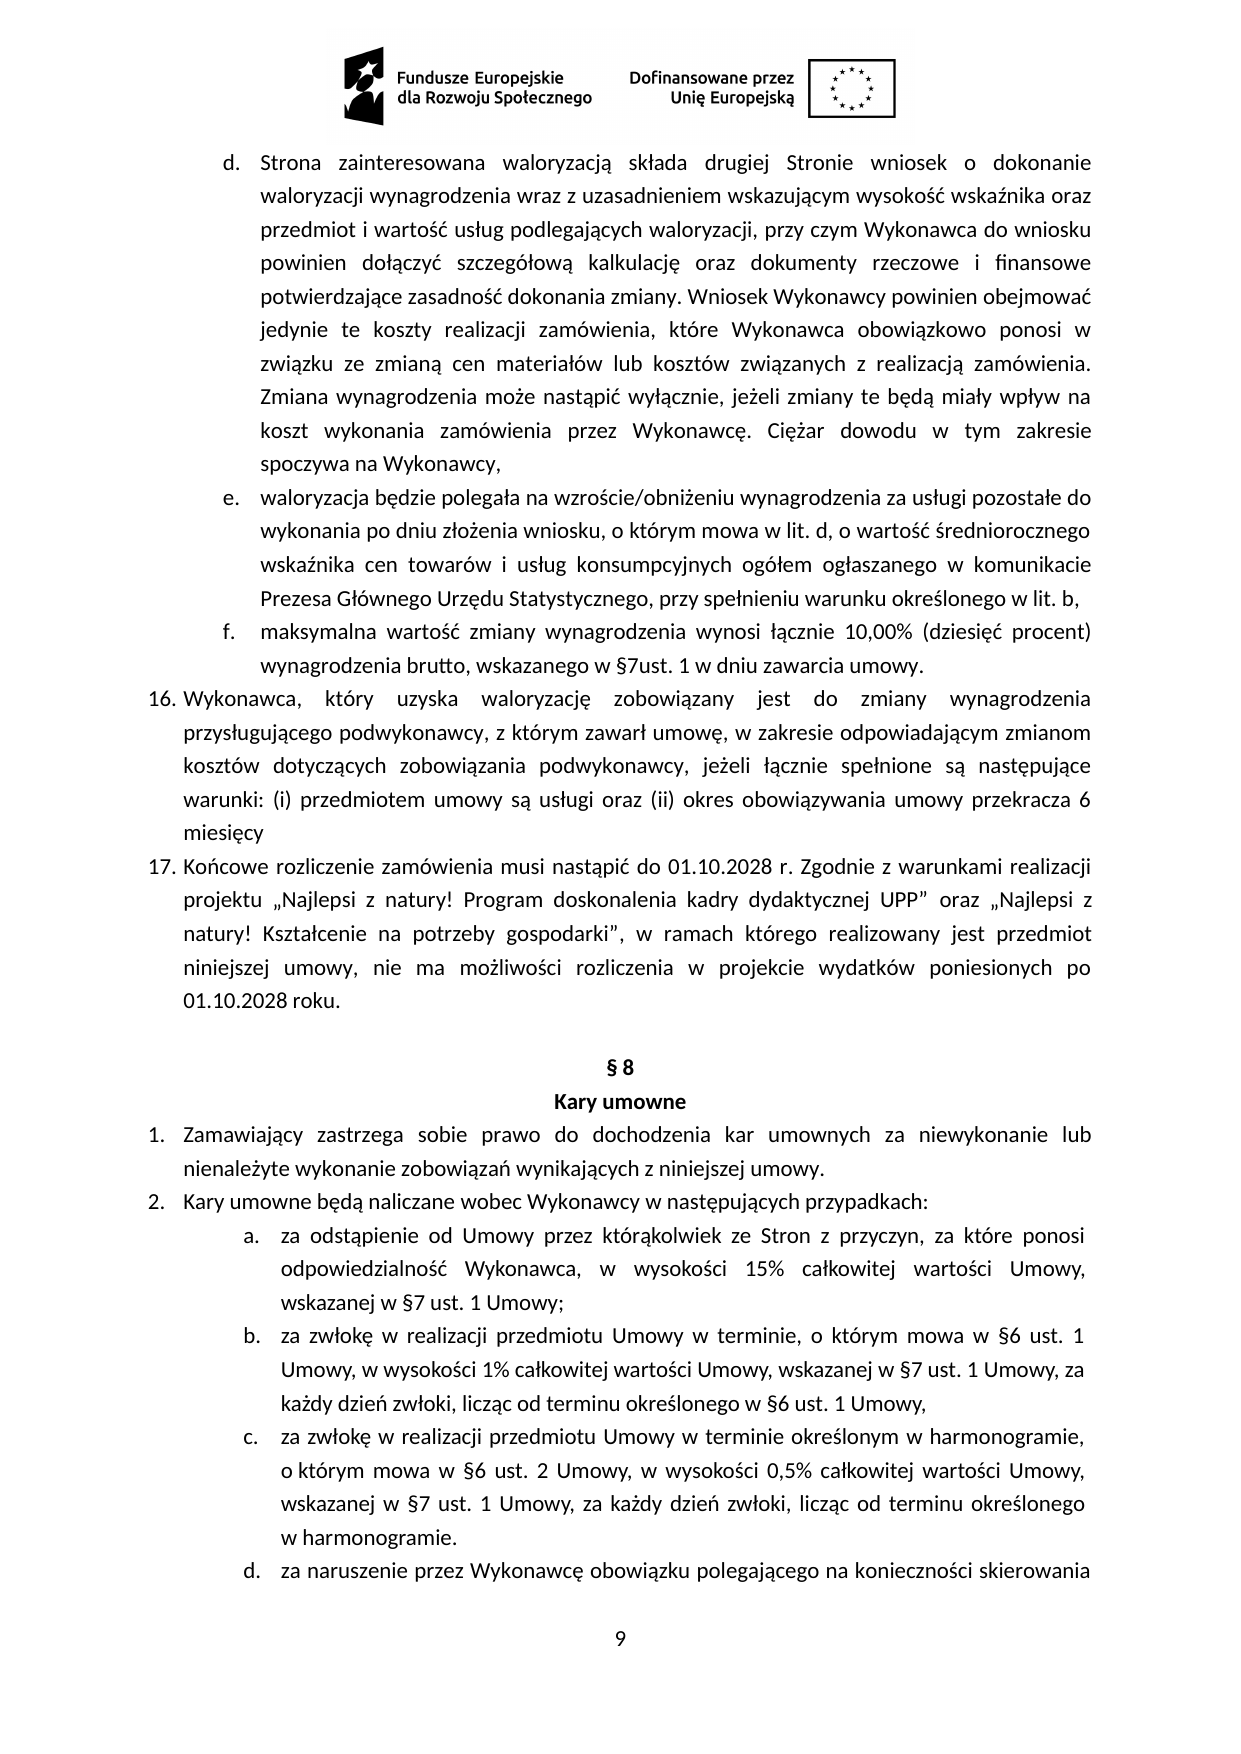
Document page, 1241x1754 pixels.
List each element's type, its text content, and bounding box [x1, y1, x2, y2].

list za zwłokę w realizacji przedmiotu Umowy w terminie określonym w harmonogramie, o którym mowa w §6 ust. 2 Umowy, w wysokości 0,5% całkowitej wartości Umowy, wskazanej w §7 ust. 1 Umowy, za każdy dzień zwłoki, licząc od terminu określonego w harmonogramie. [243, 1422, 1086, 1551]
text Kary umowne [148, 1087, 1093, 1115]
list waloryzacja będzie polegała na wzroście/obniżeniu wynagrodzenia za usługi pozostałe do wykonania po dniu złożenia wniosku, o którym mowa w lit. d, o wartość średniorocznego wskaźnika cen towarów i usług konsumpcyjnych ogółem ogłaszanego w komunikacie Prezesa Głównego Urzędu Statystycznego, przy spełnieniu warunku określonego w lit. b, [223, 483, 1093, 612]
list Strona zainteresowana waloryzacją składa drugiej Stronie wniosek o dokonanie waloryzacji wynagrodzenia wraz z uzasadnieniem wskazującym wysokość wskaźnika oraz przedmiot i wartość usług podlegających waloryzacji, przy czym Wykonawca do wniosku powinien dołączyć szczegółową kalkulację oraz dokumenty rzeczowe i finansowe potwierdzające zasadność dokonania zmiany. Wniosek Wykonawcy powinien obejmować jedynie te koszty realizacji zamówienia, które Wykonawca obowiązkowo ponosi w związku ze zmianą cen materiałów lub kosztów związanych z realizacją zamówienia. Zmiana wynagrodzenia może nastąpić wyłącznie, jeżeli zmiany te będą miały wpływ na koszt wykonania zamówienia przez Wykonawcę. Ciężar dowodu w tym zakresie spoczywa na Wykonawcy, [223, 148, 1093, 477]
list maksymalna wartość zmiany wynagrodzenia wynosi łącznie 10,00% (dziesięć procent) wynagrodzenia brutto, wskazanego w §7ust. 1 w dniu zawarcia umowy. [223, 617, 1093, 679]
list Kary umowne będą naliczane wobec Wykonawcy w następujących przypadkach: [148, 1187, 1093, 1215]
text § 8 [148, 1053, 1093, 1081]
list za odstąpienie od Umowy przez którąkolwiek ze Stron z przyczyn, za które ponosi odpowiedzialność Wykonawca, w wysokości 15% całkowitej wartości Umowy, wskazanej w §7 ust. 1 Umowy; [243, 1221, 1086, 1316]
list Zamawiający zastrzega sobie prawo do dochodzenia kar umownych za niewykonanie lub nienależyte wykonanie zobowiązań wynikających z niniejszej umowy. [148, 1120, 1093, 1182]
list Końcowe rozliczenie zamówienia musi nastąpić do 01.10.2028 r. Zgodnie z warunkami realizacji projektu „Najlepsi z natury! Program doskonalenia kadry dydaktycznej UPP” oraz „Najlepsi z natury! Kształcenie na potrzeby gospodarki”, w ramach którego realizowany jest przedmiot niniejszej umowy, nie ma możliwości rozliczenia w projekcie wydatków poniesionych po 01.10.2028 roku. [148, 852, 1093, 1014]
picture [325, 28, 915, 145]
list Wykonawca, który uzyska waloryzację zobowiązany jest do zmiany wynagrodzenia przysługującego podwykonawcy, z którym zawarł umowę, w zakresie odpowiadającym zmianom kosztów dotyczących zobowiązania podwykonawcy, jeżeli łącznie spełnione są następujące warunki: (i) przedmiotem umowy są usługi oraz (ii) okres obowiązywania umowy przekracza 6 miesięcy [148, 684, 1093, 846]
list za zwłokę w realizacji przedmiotu Umowy w terminie, o którym mowa w §6 ust. 1 Umowy, w wysokości 1% całkowitej wartości Umowy, wskazanej w §7 ust. 1 Umowy, za każdy dzień zwłoki, licząc od terminu określonego w §6 ust. 1 Umowy, [243, 1322, 1086, 1417]
